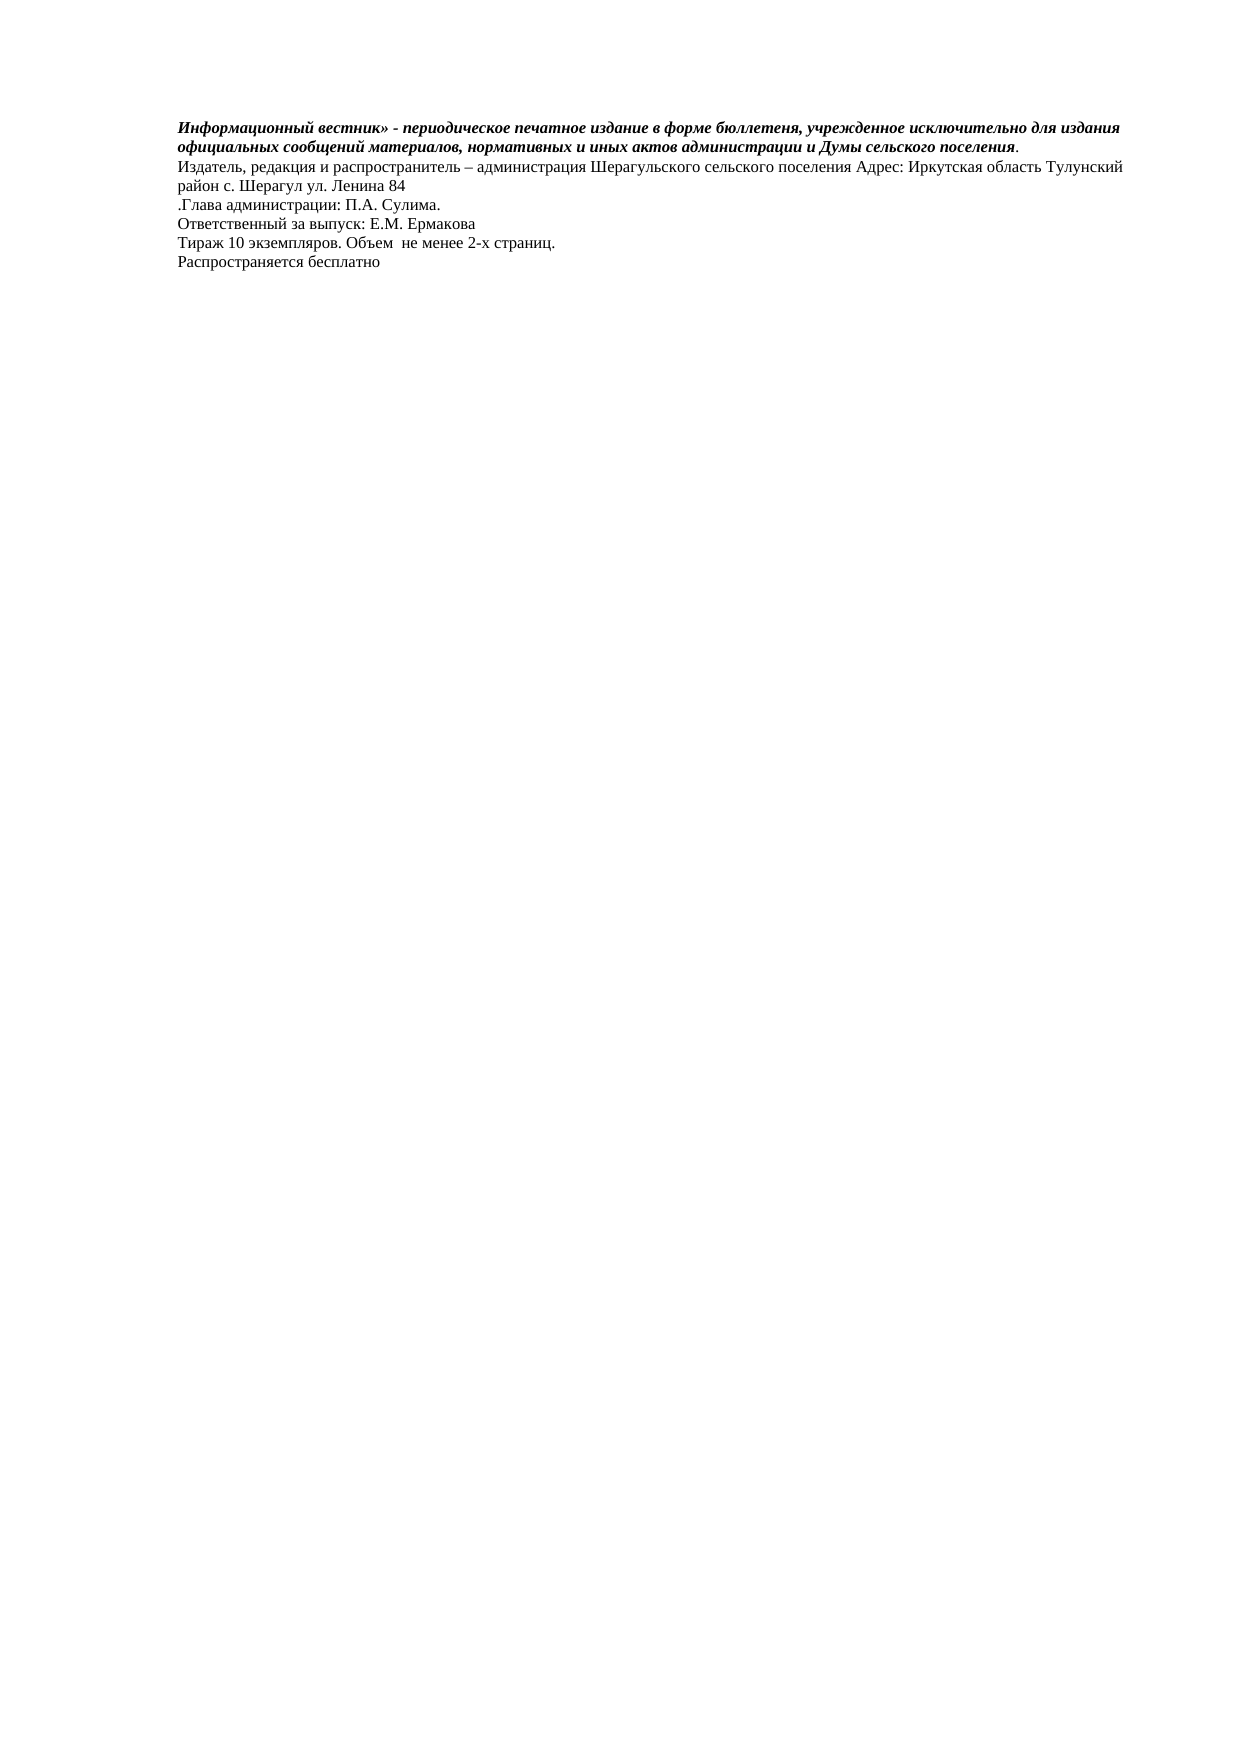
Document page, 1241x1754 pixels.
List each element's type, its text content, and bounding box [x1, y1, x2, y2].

text Распространяется бесплатно [177, 252, 1152, 271]
text .Глава администрации: П.А. Сулима. [177, 195, 1152, 214]
text Ответственный за выпуск: Е.М. Ермакова [177, 214, 1152, 233]
text Издатель, редакция и распространитель – администрация Шерагульского сельского поселения Адрес: Иркутская область Тулунский район с. Шерагул ул. Ленина 84 [177, 156, 1152, 195]
text Тираж 10 экземпляров. Объем не менее 2-х страниц. [177, 233, 1152, 252]
text Информационный вестник» - периодическое печатное издание в форме бюллетеня, учрежденное исключительно для издания официальных сообщений материалов, нормативных и иных актов администрации и Думы сельского поселения. [177, 118, 1152, 156]
